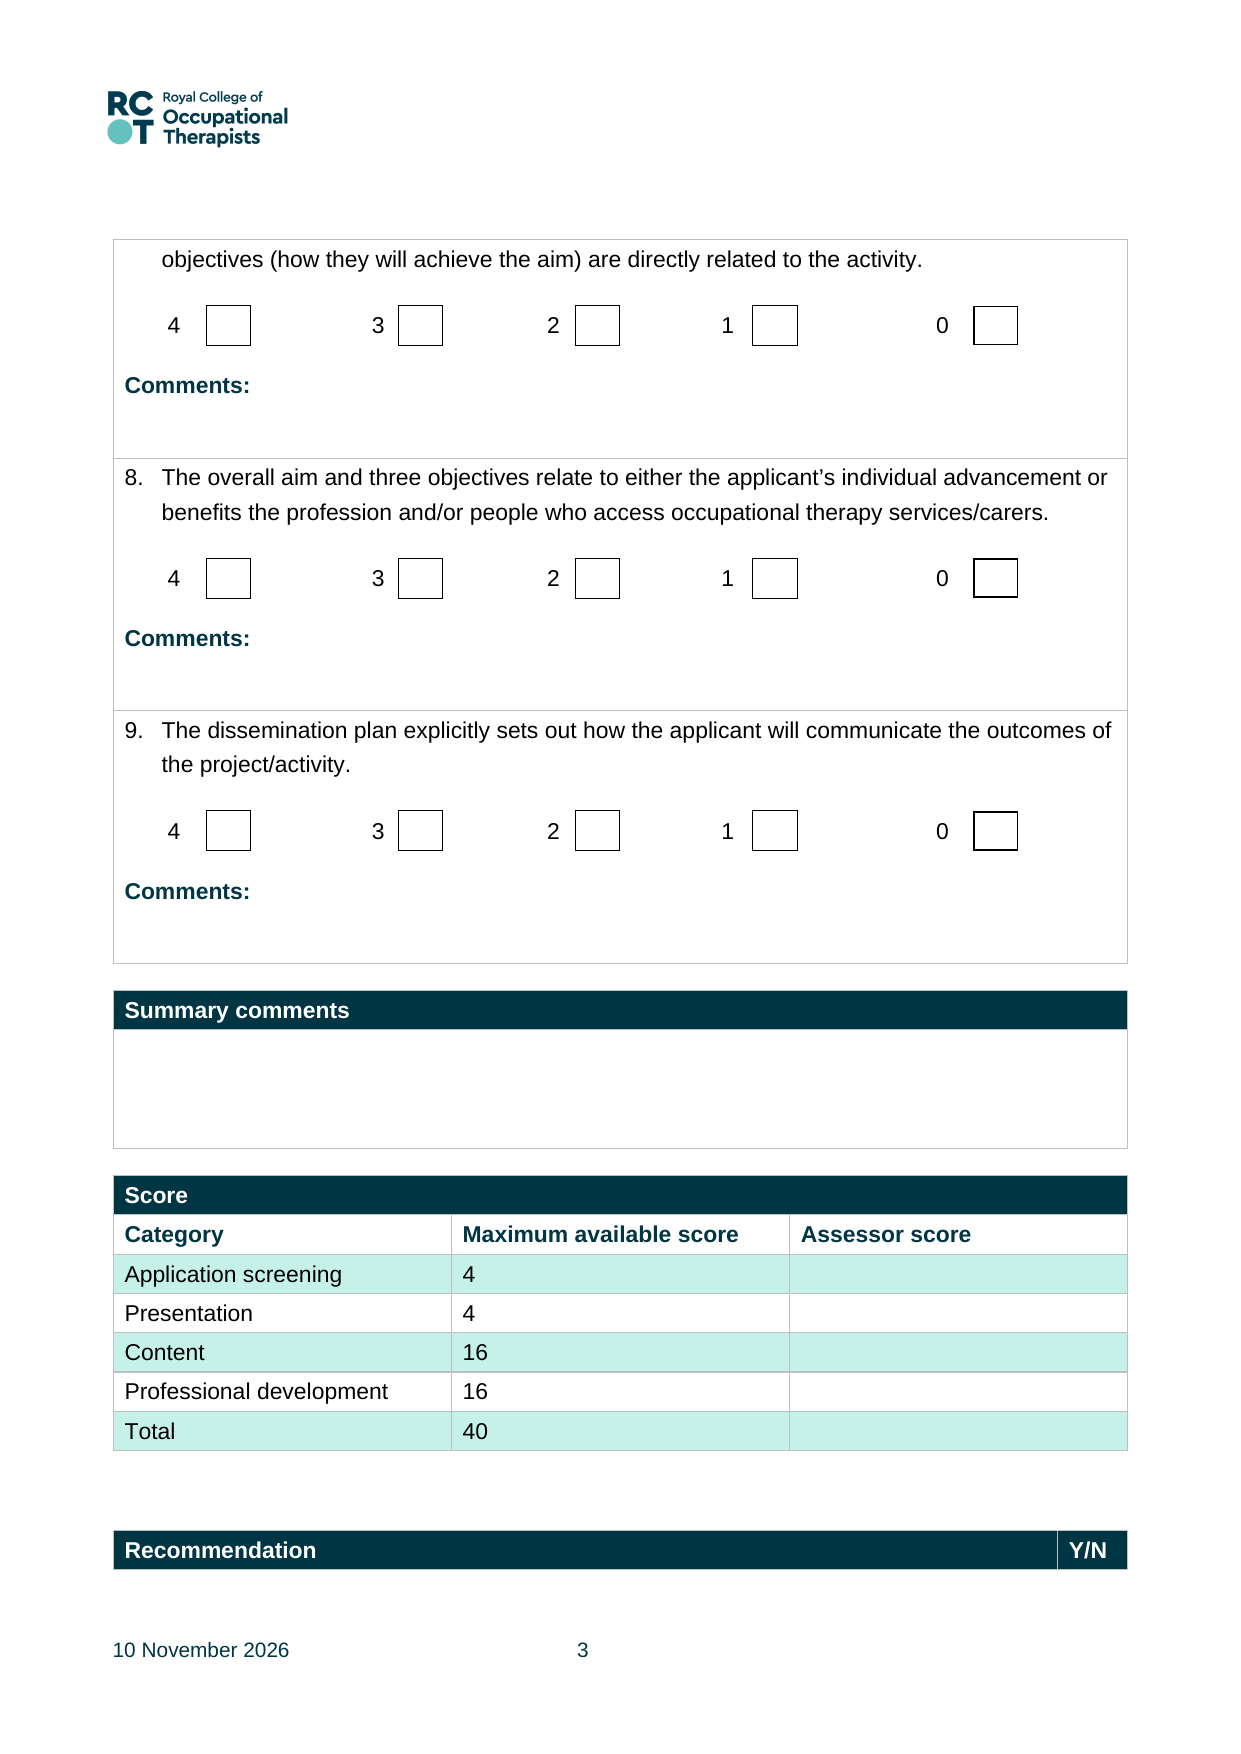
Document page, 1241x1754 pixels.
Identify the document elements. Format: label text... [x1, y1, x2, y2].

table_header Summary comments [114, 991, 1127, 1029]
table_cell Category [114, 1215, 451, 1253]
table_header Score [114, 1176, 1127, 1214]
table_cell [790, 1255, 1127, 1293]
table_header Recommendation [114, 1531, 1057, 1569]
picture [0, 3, 1239, 189]
table_cell Maximum available score [452, 1215, 789, 1253]
table_cell The dissemination plan explicitly sets out how the applicant will communicate the outcomes of the project/activity. Comments: [114, 711, 1127, 963]
table_cell Content [114, 1333, 451, 1371]
table_cell [790, 1333, 1127, 1371]
table_cell 16 [452, 1333, 789, 1371]
table_cell [114, 1030, 1127, 1148]
table_cell 4 [452, 1294, 789, 1332]
table_cell Presentation [114, 1294, 451, 1332]
table_cell 40 [452, 1412, 789, 1450]
table_cell Professional development [114, 1373, 451, 1411]
table_cell 16 [452, 1373, 789, 1411]
table_header Y/N [1058, 1531, 1127, 1569]
table_cell Application screening [114, 1255, 451, 1293]
table_cell [790, 1294, 1127, 1332]
table_cell Total [114, 1412, 451, 1450]
table_cell 4 [452, 1255, 789, 1293]
table_cell Assessor score [790, 1215, 1127, 1253]
table_cell [790, 1412, 1127, 1450]
table_cell The overall aim and three objectives relate to either the applicant’s individual advancement or benefits the profession and/or people who access occupational therapy services/carers. Comments: [114, 459, 1127, 710]
table_cell [790, 1373, 1127, 1411]
